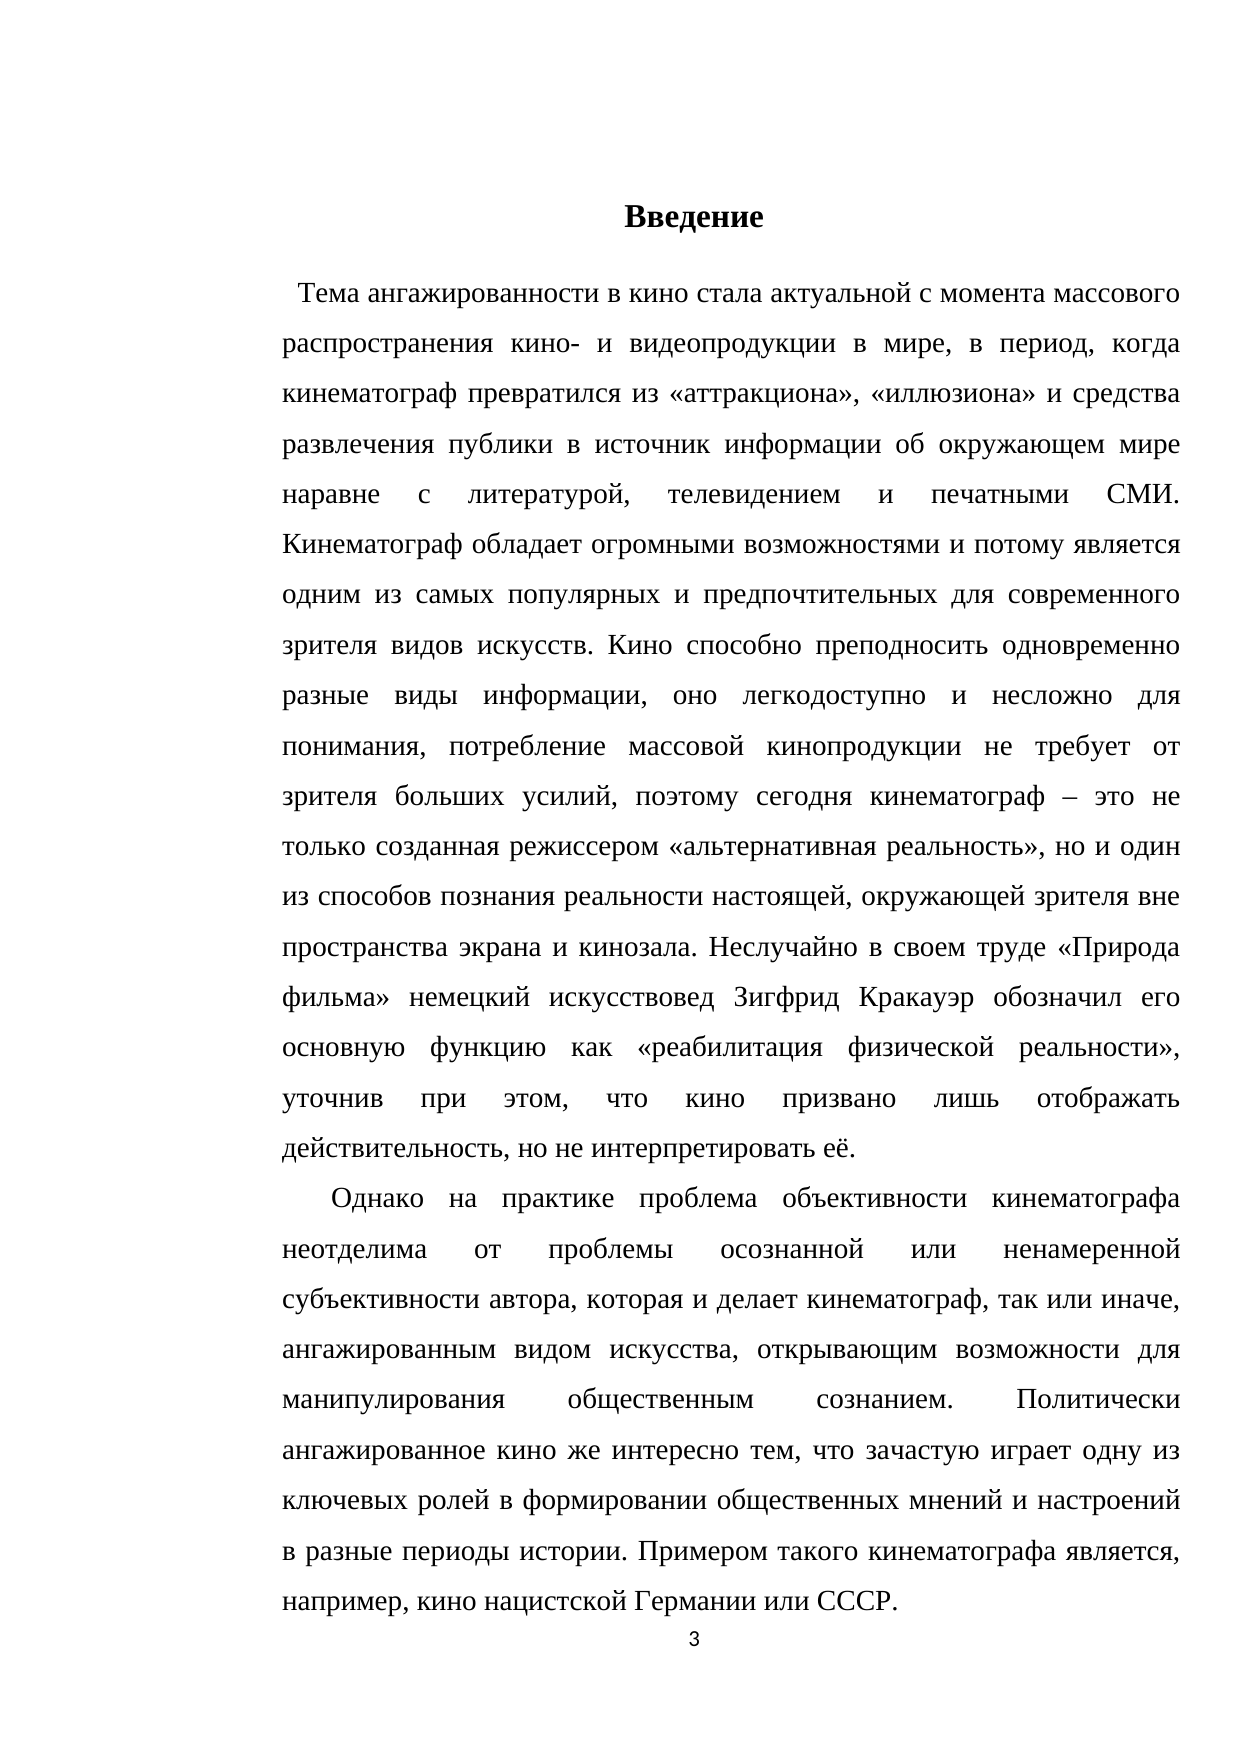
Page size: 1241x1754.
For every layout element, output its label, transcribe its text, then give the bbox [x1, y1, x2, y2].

list Однако на практике проблема объективности кинематографа неотделима от проблемы осознанной или ненамеренной субъективности автора, которая и делает кинематограф, так или иначе, ангажированным видом искусства, открывающим возможности для манипулирования общественным сознанием. Политически ангажированное кино же интересно тем, что зачастую играет одну из ключевых ролей в формировании общественных мнений и настроений в разные периоды истории. Примером такого кинематографа является, например, кино нацистской Германии или СССР. [282, 1180, 1181, 1616]
text Введение [207, 196, 1181, 235]
list Тема ангажированности в кино стала актуальной с момента массового распространения кино- и видеопродукции в мире, в период, когда кинематограф превратился из «аттракциона», «иллюзиона» и средства развлечения публики в источник информации об окружающем мире наравне с литературой, телевидением и печатными СМИ. Кинематограф обладает огромными возможностями и потому является одним из самых популярных и предпочтительных для современного зрителя видов искусств. Кино способно преподносить одновременно разные виды информации, оно легкодоступно и несложно для понимания, потребление массовой кинопродукции не требует от зрителя больших усилий, поэтому сегодня кинематограф – это не только созданная режиссером «альтернативная реальность», но и один из способов познания реальности настоящей, окружающей зрителя вне пространства экрана и кинозала. Неслучайно в своем труде «Природа фильма» немецкий искусствовед Зигфрид Кракауэр обозначил его основную функцию как «реабилитация физической реальности», уточнив при этом, что кино призвано лишь отображать действительность, но не интерпретировать её. [282, 275, 1181, 1164]
